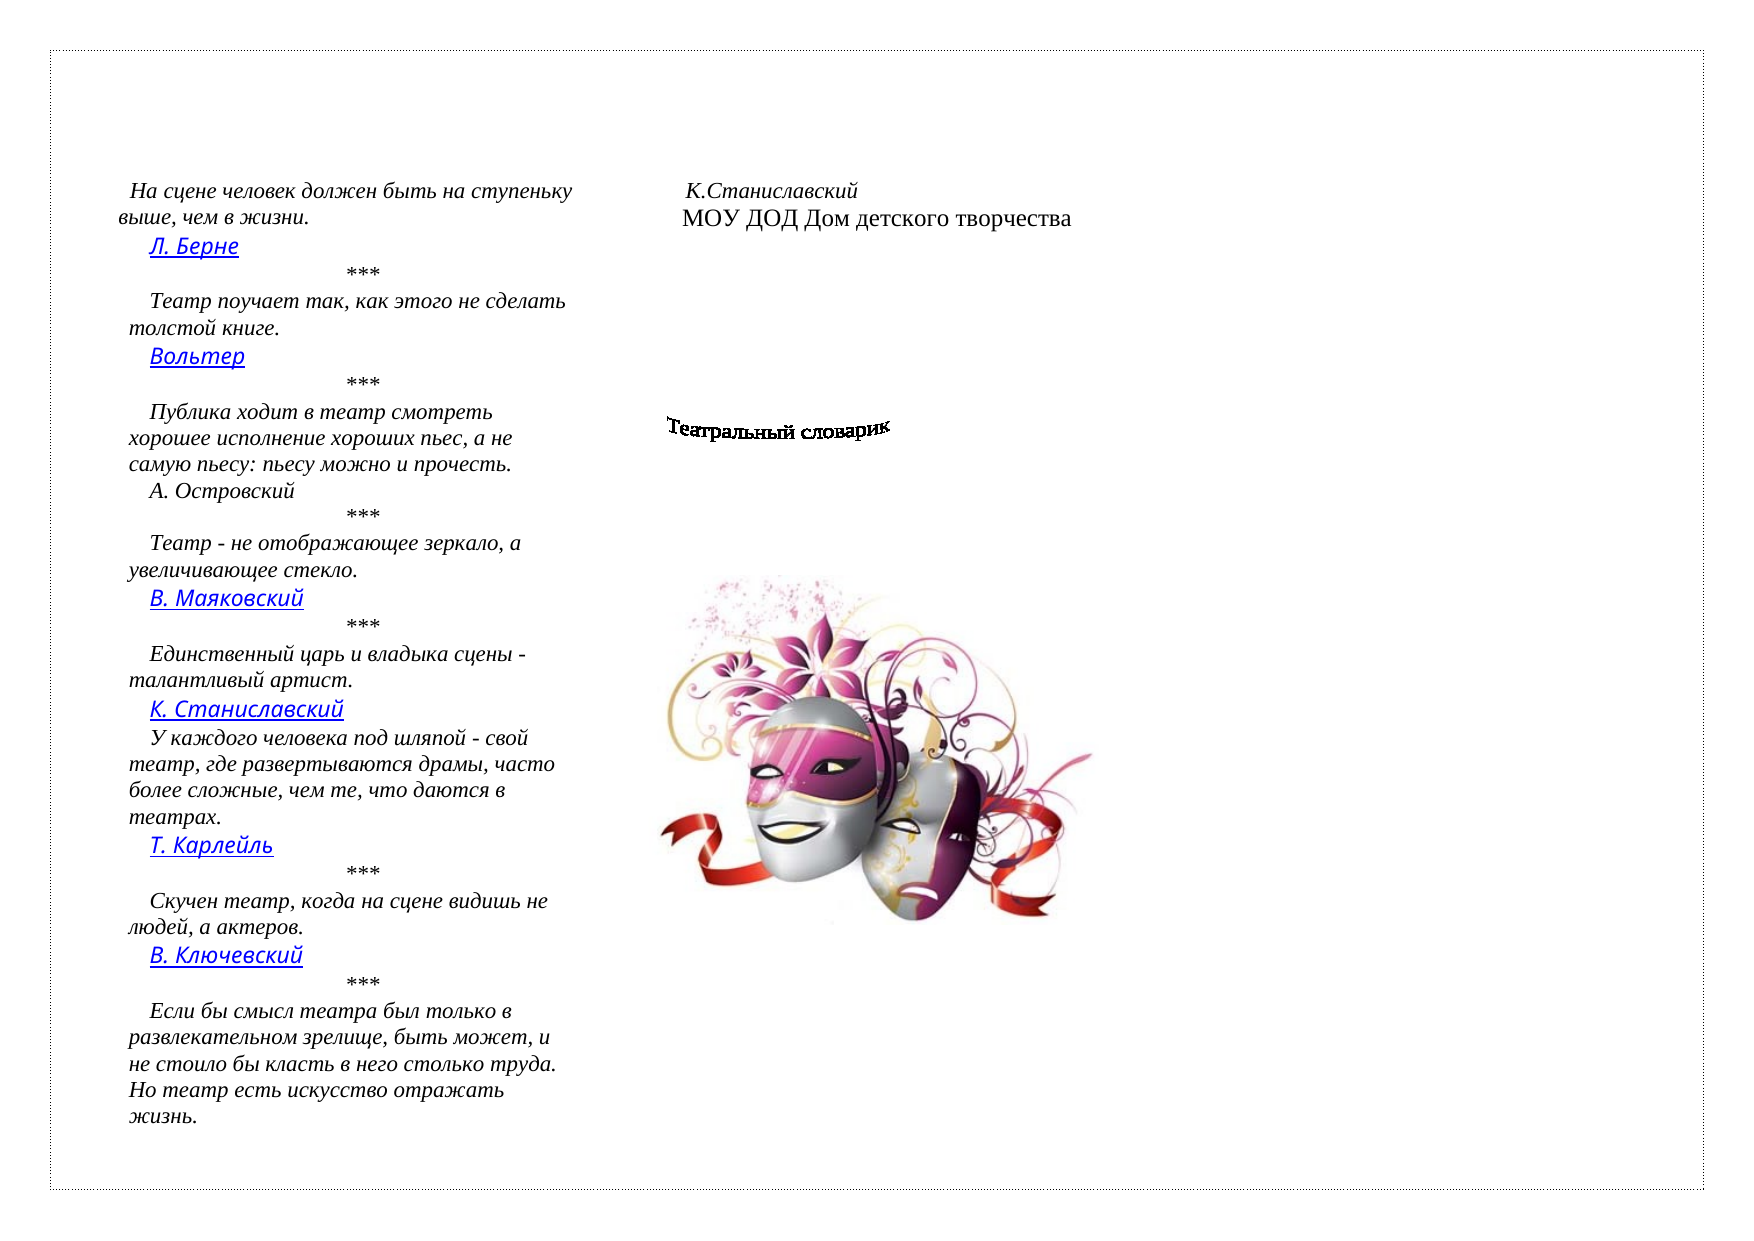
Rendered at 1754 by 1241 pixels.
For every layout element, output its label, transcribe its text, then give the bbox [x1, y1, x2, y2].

text В. Маяковский [128, 582, 575, 613]
text *** [128, 860, 575, 887]
text Л. Берне [128, 230, 575, 261]
text *** [128, 371, 575, 398]
text *** [128, 613, 575, 640]
text Если бы смысл театра был только в развлекательном зрелище, быть может, и не стоило бы класть в него столько труда. Но театр есть искусство отражать жизнь. [128, 997, 575, 1129]
text К. Станиславский [128, 692, 575, 724]
text *** [128, 261, 575, 287]
text Скучен театр, когда на сцене видишь не людей, а актеров. [128, 887, 575, 939]
text У каждого человека под шляпой - свой театр, где развертываются драмы, часто более сложные, чем те, что даются в театрах. [128, 724, 575, 829]
subtitle А. Островский [128, 477, 575, 503]
text *** [128, 503, 575, 529]
text Театр поучает так, как этого не сделать толстой книге. [128, 287, 575, 340]
text Единственный царь и владыка сцены - талантливый артист. [128, 640, 575, 692]
text МОУ ДОД Дом детского творчества [648, 203, 1105, 232]
text Вольтер [128, 340, 575, 371]
picture [648, 575, 1099, 925]
text Театр - не отображающее зеркало, а увеличивающее стекло. [128, 529, 575, 582]
text Т. Карлейль [128, 829, 575, 860]
text Публика ходит в театр смотреть хорошее исполнение хороших пьес, а не самую пьесу: пьесу можно и прочесть. [128, 398, 575, 477]
text На сцене человек должен быть на ступеньку выше, чем в жизни. [118, 177, 575, 230]
text В. Ключевский [128, 939, 575, 971]
text *** [128, 971, 575, 997]
text К.Станиславский [659, 177, 1105, 203]
